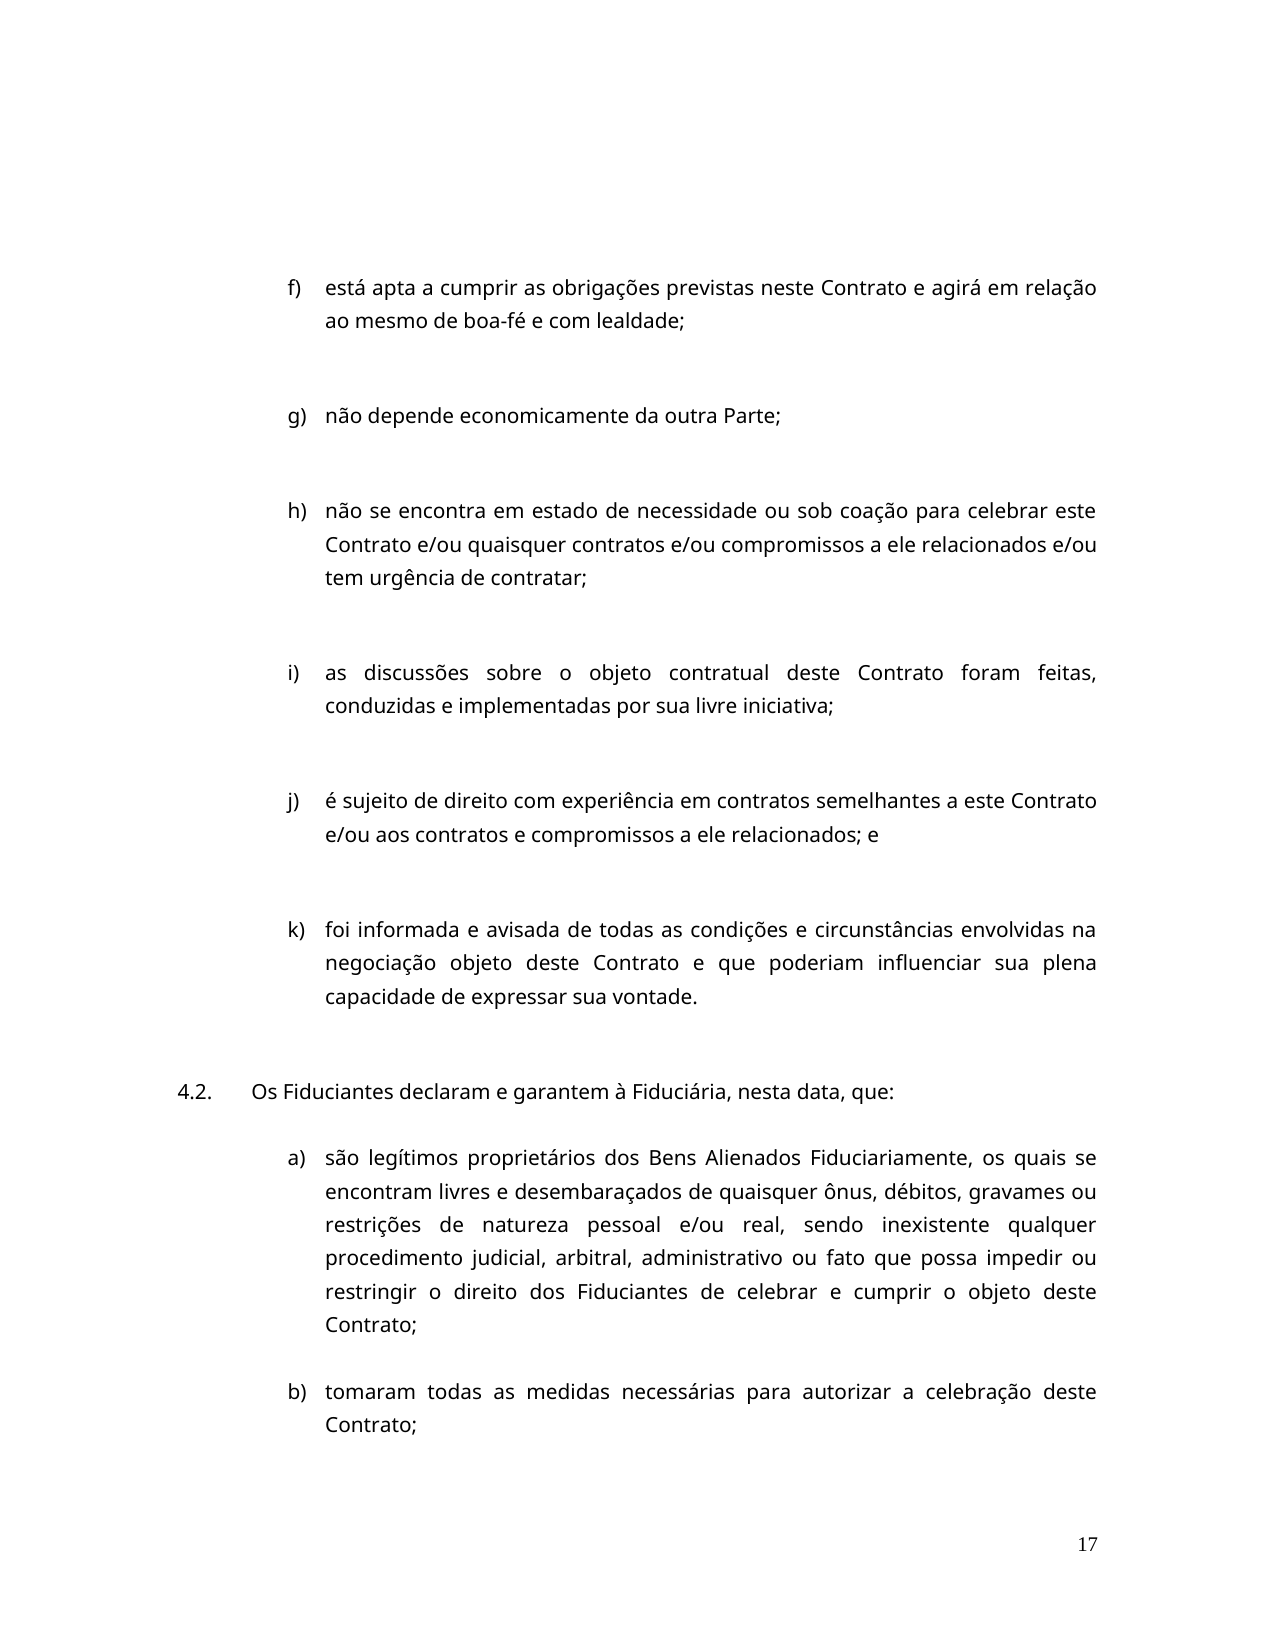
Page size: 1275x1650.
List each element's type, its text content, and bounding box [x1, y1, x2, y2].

list foi informada e avisada de todas as condições e circunstâncias envolvidas na negociação objeto deste Contrato e que poderiam influenciar sua plena capacidade de expressar sua vontade. [287, 911, 1098, 1011]
list não depende economicamente da outra Parte; [287, 397, 1098, 430]
text 4.2. Os Fiduciantes declaram e garantem à Fiduciária, nesta data, que: [177, 1072, 1098, 1106]
list são legítimos proprietários dos Bens Alienados Fiduciariamente, os quais se encontram livres e desembaraçados de quaisquer ônus, débitos, gravames ou restrições de natureza pessoal e/ou real, sendo inexistente qualquer procedimento judicial, arbitral, administrativo ou fato que possa impedir ou restringir o direito dos Fiduciantes de celebrar e cumprir o objeto deste Contrato; [287, 1139, 1098, 1339]
list as discussões sobre o objeto contratual deste Contrato foram feitas, conduzidas e implementadas por sua livre iniciativa; [287, 654, 1098, 721]
list é sujeito de direito com experiência em contratos semelhantes a este Contrato e/ou aos contratos e compromissos a ele relacionados; e [287, 782, 1098, 849]
list não se encontra em estado de necessidade ou sob coação para celebrar este Contrato e/ou quaisquer contratos e/ou compromissos a ele relacionados e/ou tem urgência de contratar; [287, 492, 1098, 592]
list está apta a cumprir as obrigações previstas neste Contrato e agirá em relação ao mesmo de boa-fé e com lealdade; [287, 268, 1098, 335]
list tomaram todas as medidas necessárias para autorizar a celebração deste Contrato; [287, 1372, 1098, 1439]
